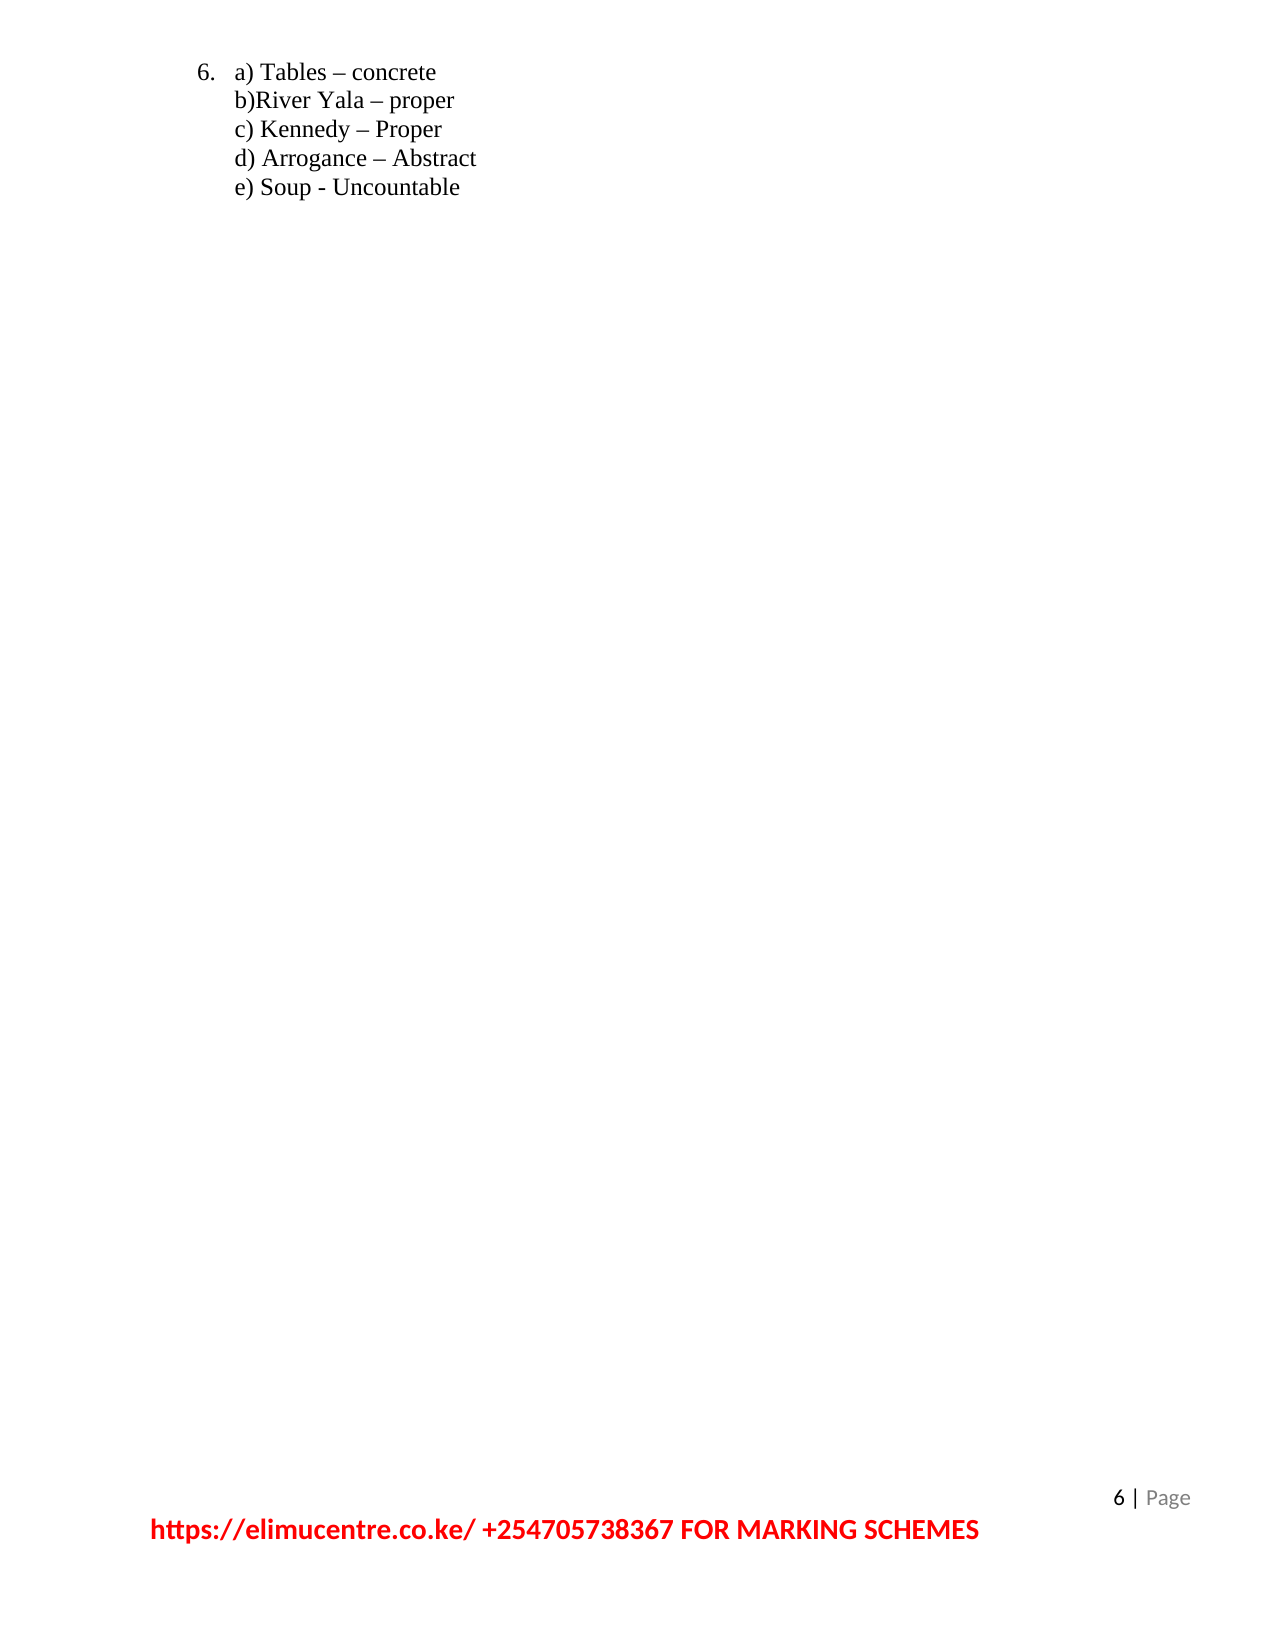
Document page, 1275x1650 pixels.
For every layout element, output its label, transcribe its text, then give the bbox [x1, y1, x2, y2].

text d) Arrogance – Abstract [234, 143, 1191, 172]
list a) Tables – concrete [197, 57, 1191, 86]
text c) Kennedy – Proper [234, 114, 1191, 143]
text e) Soup - Uncountable [234, 172, 1191, 201]
text b)River Yala – proper [234, 86, 1191, 114]
